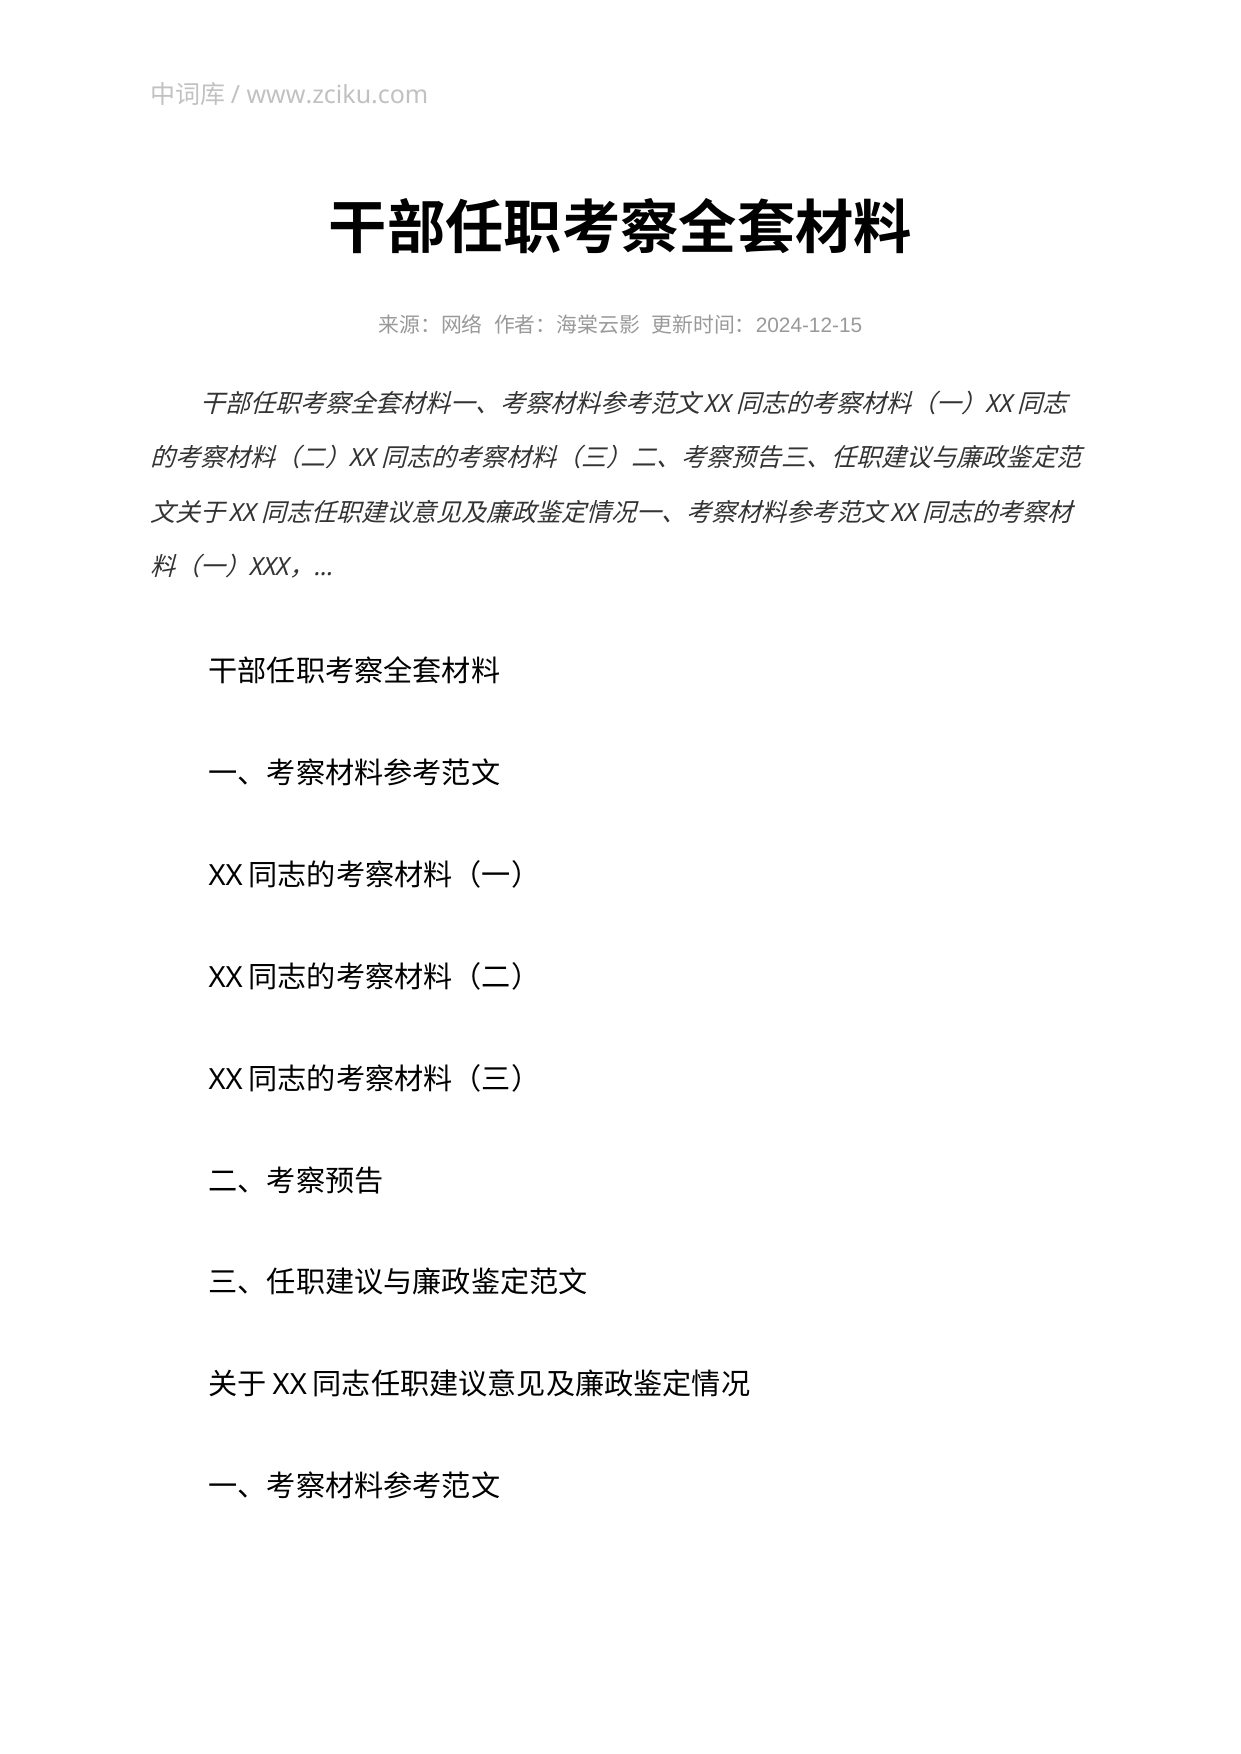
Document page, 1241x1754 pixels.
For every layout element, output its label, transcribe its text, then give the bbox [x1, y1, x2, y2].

text 干部任职考察全套材料 [150, 648, 1090, 690]
text 关于XX同志任职建议意见及廉政鉴定情况 [150, 1361, 1090, 1403]
text 干部任职考察全套材料一、考察材料参考范文XX同志的考察材料（一）XX同志的考察材料（二）XX同志的考察材料（三）二、考察预告三、任职建议与廉政鉴定范文关于XX同志任职建议意见及廉政鉴定情况一、考察材料参考范文XX同志的考察材料（一）XXX，... [150, 383, 1090, 583]
subtitle 干部任职考察全套材料 [150, 181, 1090, 266]
text 三、任职建议与廉政鉴定范文 [150, 1259, 1090, 1301]
text 二、考察预告 [150, 1157, 1090, 1199]
text XX同志的考察材料（三） [150, 1055, 1090, 1098]
text XX同志的考察材料（二） [150, 953, 1090, 996]
text 一、考察材料参考范文 [150, 1463, 1090, 1505]
text 来源：网络 作者：海棠云影 更新时间：2024-12-15 [150, 313, 1090, 337]
text XX同志的考察材料（一） [150, 851, 1090, 894]
text 一、考察材料参考范文 [150, 749, 1090, 792]
